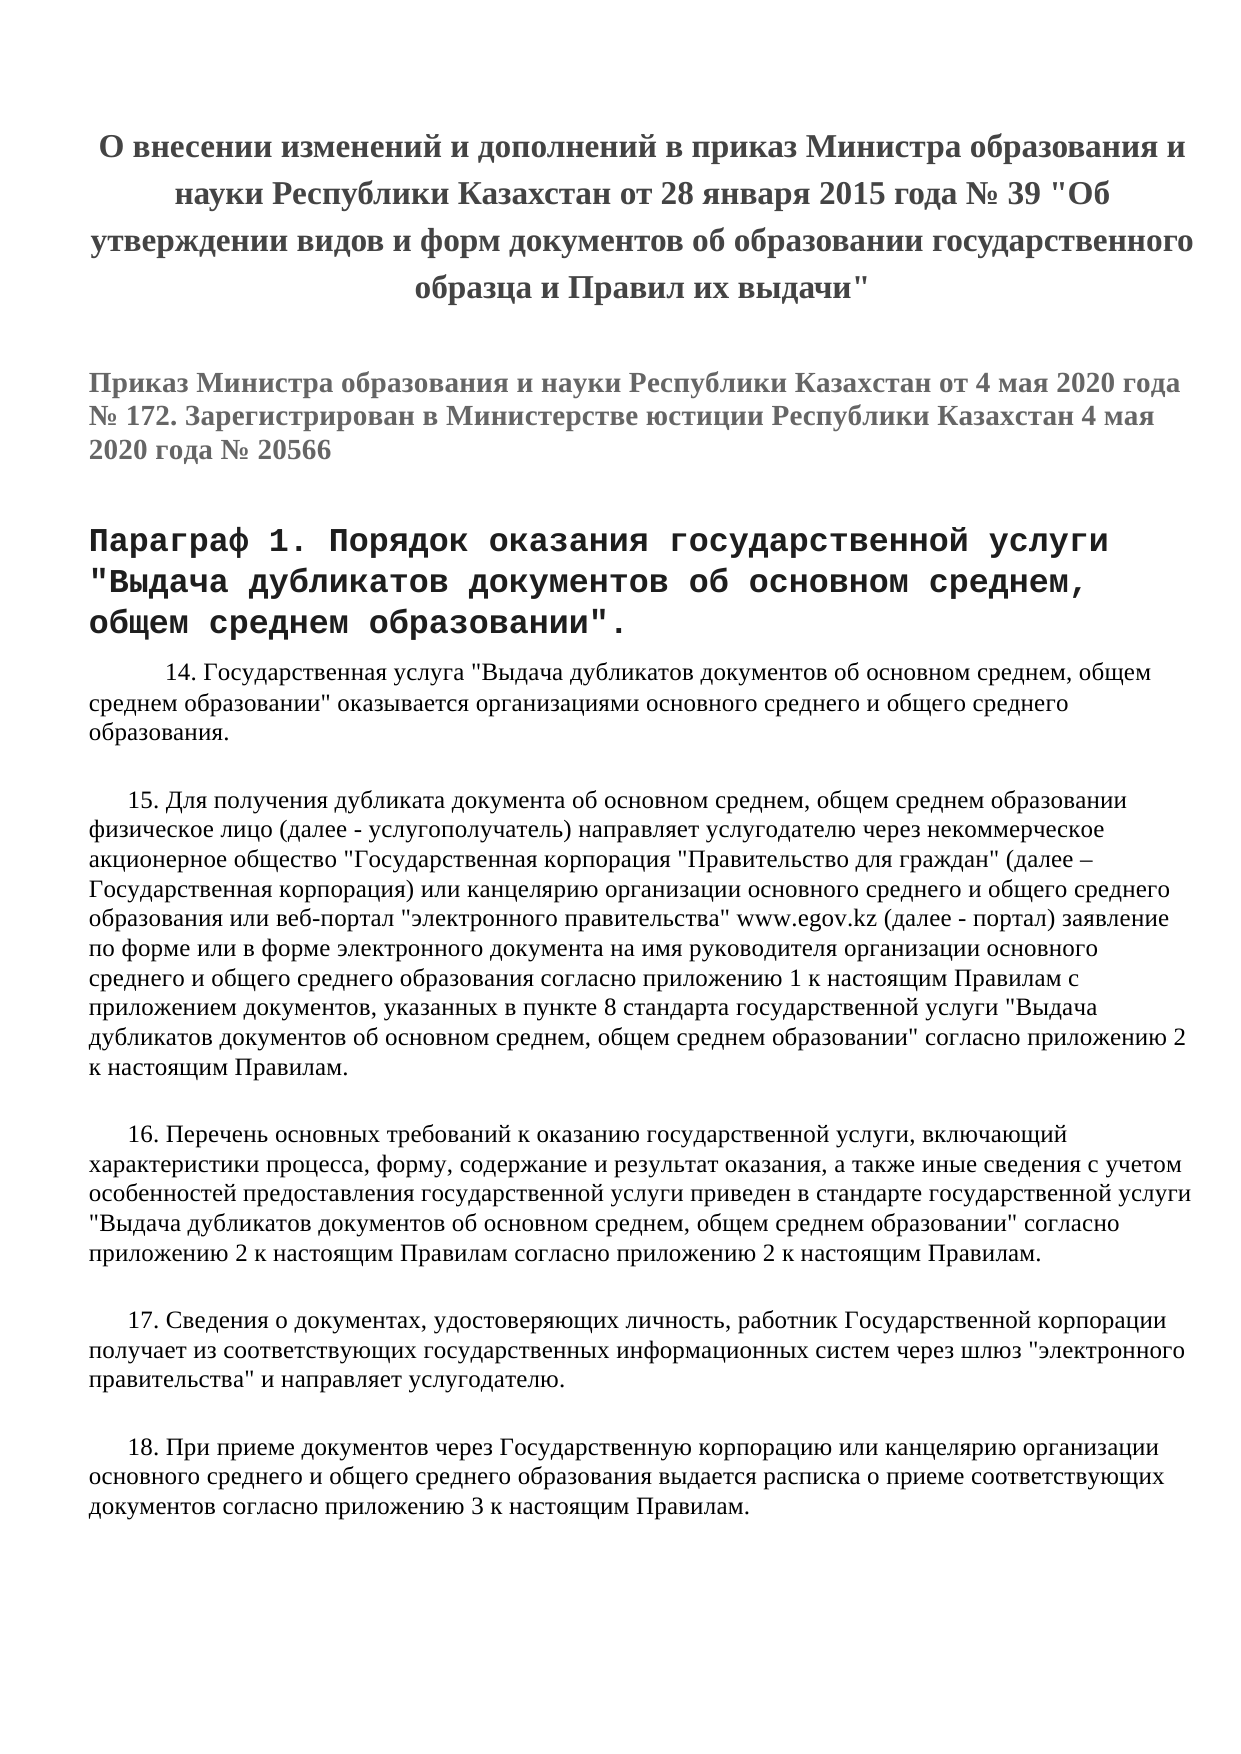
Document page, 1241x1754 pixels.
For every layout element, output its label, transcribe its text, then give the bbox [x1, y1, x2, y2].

text 16. Перечень основных требований к оказанию государственной услуги, включающий характеристики процесса, форму, содержание и результат оказания, а также иные сведения с учетом особенностей предоставления государственной услуги приведен в стандарте государственной услуги "Выдача дубликатов документов об основном среднем, общем среднем образовании" согласно приложению 2 к настоящим Правилам согласно приложению 2 к настоящим Правилам. [89, 1118, 1196, 1267]
text Параграф 1. Порядок оказания государственной услуги "Выдача дубликатов документов об основном среднем, общем среднем образовании". [89, 521, 1196, 643]
text 18. При приеме документов через Государственную корпорацию или канцелярию организации основного среднего и общего среднего образования выдается расписка о приеме соответствующих документов согласно приложению 3 к настоящим Правилам. [89, 1431, 1196, 1520]
text Приказ Министра образования и науки Республики Казахстан от 4 мая 2020 года № 172. Зарегистрирован в Министерстве юстиции Республики Казахстан 4 мая 2020 года № 20566 [89, 365, 1196, 466]
text О внесении изменений и дополнений в приказ Министра образования и науки Республики Казахстан от 28 января 2015 года № 39 "Об утверждении видов и форм документов об образовании государственного образца и Правил их выдачи" [89, 118, 1196, 306]
text 14. Государственная услуга "Выдача дубликатов документов об основном среднем, общем среднем образовании" оказывается организациями основного среднего и общего среднего образования. [89, 657, 1196, 746]
text 17. Сведения о документах, удостоверяющих личность, работник Государственной корпорации получает из соответствующих государственных информационных систем через шлюз "электронного правительства" и направляет услугодателю. [89, 1304, 1196, 1393]
text 15. Для получения дубликата документа об основном среднем, общем среднем образовании физическое лицо (далее - услугополучатель) направляет услугодателю через некоммерческое акционерное общество "Государственная корпорация "Правительство для граждан" (далее – Государственная корпорация) или канцелярию организации основного среднего и общего среднего образования или веб-портал "электронного правительства" www.egov.kz (далее - портал) заявление по форме или в форме электронного документа на имя руководителя организации основного среднего и общего среднего образования согласно приложению 1 к настоящим Правилам с приложением документов, указанных в пункте 8 стандарта государственной услуги "Выдача дубликатов документов об основном среднем, общем среднем образовании" согласно приложению 2 к настоящим Правилам. [89, 784, 1196, 1081]
